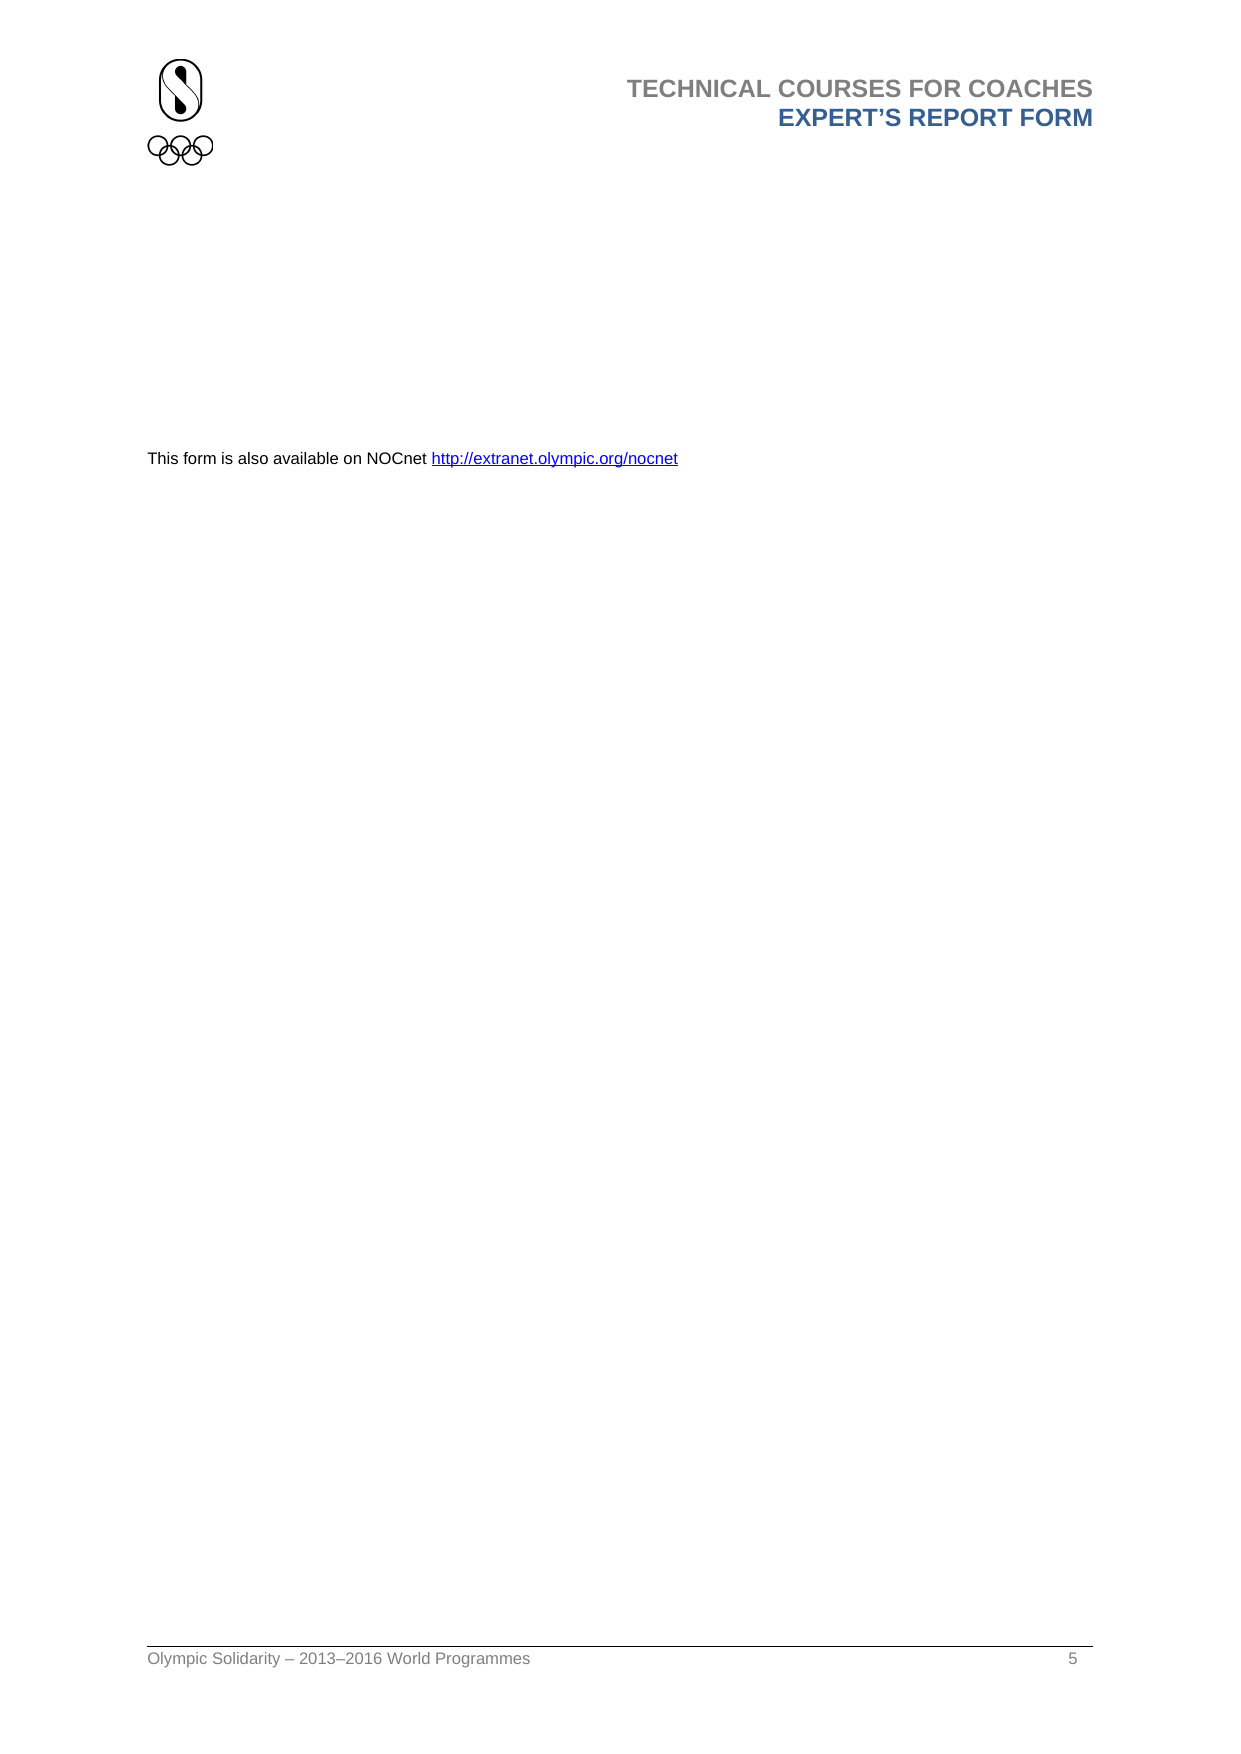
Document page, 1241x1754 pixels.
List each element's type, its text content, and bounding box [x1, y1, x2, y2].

picture [147, 59, 213, 166]
text This form is also available on NOCnet http://extranet.olympic.org/nocnet [147, 449, 1093, 468]
